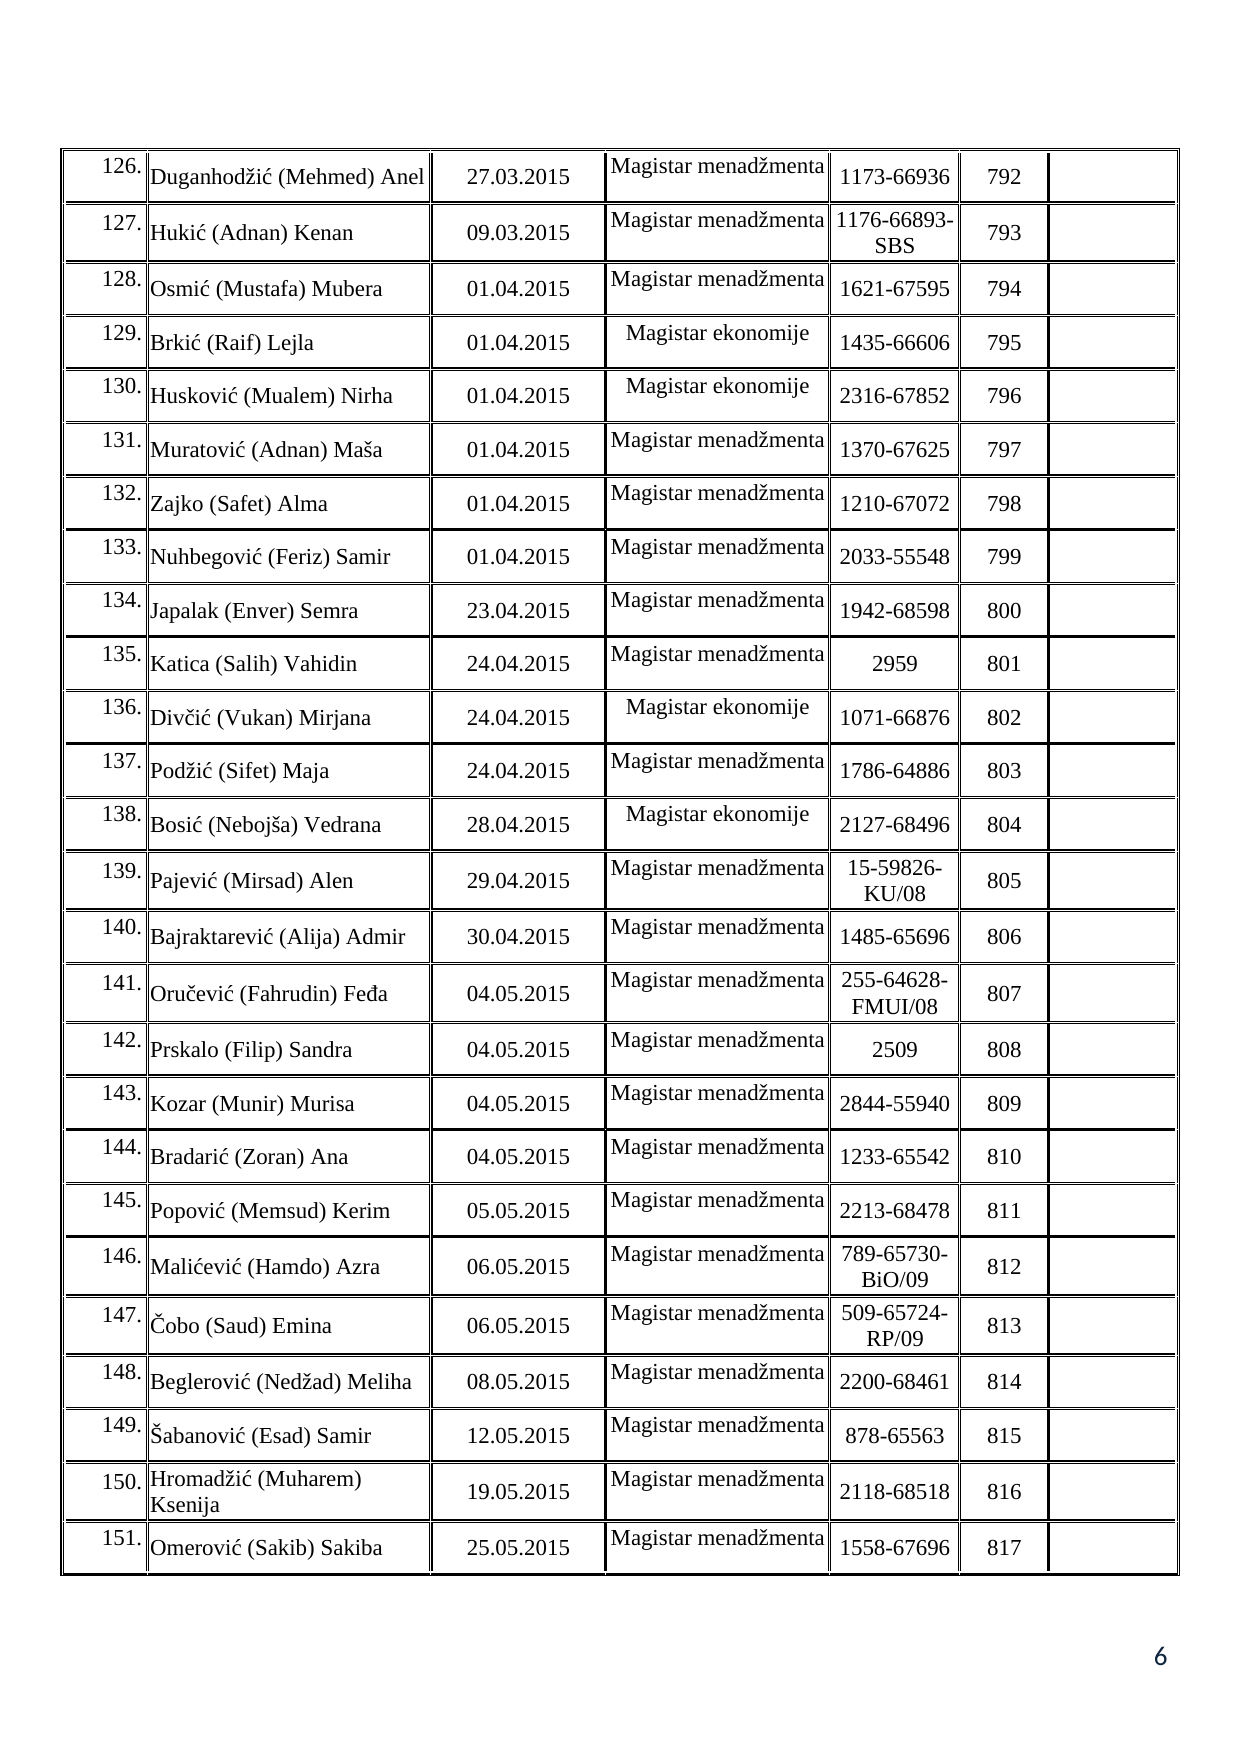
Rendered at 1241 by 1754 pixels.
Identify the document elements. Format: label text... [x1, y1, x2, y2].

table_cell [605, 1523, 830, 1573]
table_cell 808 [961, 1024, 1047, 1074]
table_cell 2213-68478 [831, 1185, 958, 1235]
table_cell [64, 849, 146, 908]
table_cell 802 [961, 692, 1047, 742]
table_cell 814 [961, 1357, 1047, 1407]
table_cell 812 [961, 1238, 1047, 1294]
table_cell 816 [961, 1464, 1047, 1519]
table_cell [62, 421, 148, 474]
table_cell Brkić (Raif) Lejla [149, 317, 429, 367]
table_cell 2844-55940 [831, 1078, 958, 1128]
table_cell Magistar menadžmenta [607, 1238, 828, 1294]
table_cell [1050, 1074, 1177, 1128]
table_cell [64, 1294, 146, 1353]
table_cell [64, 1460, 146, 1519]
table_cell [64, 1181, 146, 1235]
table_cell 792 [960, 151, 1048, 201]
table_cell 804 [961, 799, 1047, 849]
table_cell 797 [961, 424, 1047, 474]
table_cell [1050, 367, 1177, 421]
table_cell 803 [961, 745, 1047, 796]
table_cell Zajko (Safet) Alma [149, 478, 429, 528]
table_cell 01.04.2015 [433, 264, 604, 314]
table_cell [1050, 908, 1177, 962]
table_cell Magistar menadžmenta [607, 1298, 828, 1353]
table_cell 30.04.2015 [433, 912, 604, 962]
table_cell [62, 528, 146, 581]
table_cell [62, 962, 148, 1021]
table_cell [1048, 796, 1178, 849]
table_cell 810 [961, 1131, 1047, 1181]
table_cell 01.04.2015 [433, 531, 604, 581]
table_cell Katica (Salih) Vahidin [149, 638, 429, 688]
table_cell 12.05.2015 [433, 1410, 604, 1460]
table_cell 1210-67072 [831, 478, 958, 528]
table_cell Malićević (Hamdo) Azra [149, 1238, 429, 1294]
table_cell 1621-67595 [831, 264, 958, 314]
table_cell Osmić (Mustafa) Mubera [149, 264, 429, 314]
table_cell Nuhbegović (Feriz) Samir [149, 531, 429, 581]
table_cell [64, 1235, 146, 1294]
table_cell 06.05.2015 [433, 1298, 604, 1353]
table_cell Muratović (Adnan) Maša [149, 424, 429, 474]
table_cell Kozar (Munir) Murisa [149, 1078, 429, 1128]
table_cell Šabanović (Esad) Samir [149, 1410, 429, 1460]
table_cell 01.04.2015 [433, 371, 604, 421]
table_cell [64, 1519, 148, 1573]
table_cell 2959 [831, 638, 958, 688]
table_cell [1050, 1128, 1178, 1181]
table_cell 801 [961, 638, 1047, 688]
table_cell 09.03.2015 [433, 205, 604, 260]
table_cell 817 [960, 1523, 1048, 1573]
table_cell [64, 367, 146, 421]
table_cell [64, 260, 146, 314]
table_cell Magistar ekonomije [607, 799, 828, 849]
table_cell 08.05.2015 [433, 1357, 604, 1407]
table_cell Čobo (Saud) Emina [149, 1298, 429, 1353]
table_cell 255-64628-FMUI/08 [831, 965, 958, 1021]
table_cell Magistar menadžmenta [607, 853, 828, 908]
table_cell 806 [961, 912, 1047, 962]
table_cell 04.05.2015 [433, 1024, 604, 1074]
table_cell [1050, 742, 1177, 796]
table_cell Duganhodžić (Mehmed) Anel [148, 149, 431, 201]
table_cell 04.05.2015 [433, 1131, 604, 1181]
table_cell 06.05.2015 [433, 1238, 604, 1294]
table_cell Magistar menadžmenta [607, 1185, 828, 1235]
table_cell [64, 742, 146, 796]
table_cell [1050, 260, 1177, 314]
table_cell [1050, 581, 1177, 635]
table_cell Bradarić (Zoran) Ana [149, 1131, 429, 1181]
table_cell 2033-55548 [831, 531, 958, 581]
table_cell Magistar menadžmenta [607, 264, 828, 314]
table_cell 01.04.2015 [433, 317, 604, 367]
table_cell 01.04.2015 [433, 424, 604, 474]
table_cell 1435-66606 [831, 317, 958, 367]
table_cell 811 [961, 1185, 1047, 1235]
table_cell 805 [961, 853, 1047, 908]
table_cell [1048, 314, 1178, 367]
table_cell [1048, 421, 1178, 474]
table_cell [64, 201, 146, 260]
table_cell [1050, 689, 1177, 742]
table_cell [1048, 962, 1178, 1021]
table_cell 2509 [831, 1024, 958, 1074]
table_cell 813 [961, 1298, 1047, 1353]
table_cell Husković (Mualem) Nirha [149, 371, 429, 421]
table_cell 2316-67852 [831, 371, 958, 421]
table_cell [64, 635, 146, 688]
table_cell 1786-64886 [831, 745, 958, 796]
table_cell Hukić (Adnan) Kenan [149, 205, 429, 260]
table_cell Prskalo (Filip) Sandra [149, 1024, 429, 1074]
table_cell Magistar menadžmenta [607, 1410, 828, 1460]
table_cell 807 [961, 965, 1047, 1021]
table_cell Bajraktarević (Alija) Admir [149, 912, 429, 962]
table_cell Magistar ekonomije [607, 371, 828, 421]
table_cell 24.04.2015 [433, 638, 604, 688]
table_cell [1050, 635, 1177, 688]
table_cell 2118-68518 [831, 1464, 958, 1519]
table_cell [1048, 1407, 1178, 1460]
table_cell Beglerović (Nedžad) Meliha [149, 1357, 429, 1407]
table_cell 878-65563 [831, 1410, 958, 1460]
table_cell [62, 1128, 146, 1181]
table_cell [64, 1353, 146, 1407]
table_cell 28.04.2015 [433, 799, 604, 849]
table_cell 809 [961, 1078, 1047, 1128]
table_cell [64, 908, 146, 962]
table_cell [64, 1074, 146, 1128]
table_cell 04.05.2015 [433, 965, 604, 1021]
table_cell [1050, 201, 1177, 260]
table_cell [1050, 528, 1178, 581]
table_cell Podžić (Sifet) Maja [149, 745, 429, 796]
table_cell 794 [961, 264, 1047, 314]
table_cell Magistar menadžmenta [607, 531, 828, 581]
table_cell [62, 796, 148, 849]
table_cell 25.05.2015 [431, 1523, 605, 1573]
table_cell 1485-65696 [831, 912, 958, 962]
table_cell [62, 314, 148, 367]
table_cell Magistar ekonomije [607, 317, 828, 367]
table_cell [1048, 151, 1177, 201]
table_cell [605, 151, 830, 201]
table_cell Magistar menadžmenta [607, 1024, 828, 1074]
table_cell [1048, 1519, 1177, 1573]
table_cell Magistar menadžmenta [607, 585, 828, 635]
table_cell 795 [961, 317, 1047, 367]
table_cell [64, 689, 146, 742]
table_cell [1050, 1294, 1177, 1353]
table_cell 05.05.2015 [433, 1185, 604, 1235]
table_cell 24.04.2015 [433, 745, 604, 796]
table_cell 793 [961, 205, 1047, 260]
table_cell 509-65724-RP/09 [831, 1298, 958, 1353]
table_cell [1050, 1460, 1177, 1519]
table_cell 2200-68461 [831, 1357, 958, 1407]
table_cell [1050, 849, 1177, 908]
table_cell 2127-68496 [831, 799, 958, 849]
table_cell Magistar menadžmenta [607, 1131, 828, 1181]
table_cell [1050, 474, 1177, 528]
table_cell [1050, 1353, 1177, 1407]
table_cell Magistar menadžmenta [607, 424, 828, 474]
table_cell 1942-68598 [831, 585, 958, 635]
table_cell Popović (Memsud) Kerim [149, 1185, 429, 1235]
table_cell Magistar ekonomije [607, 692, 828, 742]
table_cell 1071-66876 [831, 692, 958, 742]
table_cell Magistar menadžmenta [607, 912, 828, 962]
table_cell Oručević (Fahrudin) Feđa [149, 965, 429, 1021]
table_cell 1558-67696 [830, 1523, 960, 1573]
table_cell Magistar menadžmenta [607, 478, 828, 528]
table_cell 24.04.2015 [433, 692, 604, 742]
table_cell 04.05.2015 [433, 1078, 604, 1128]
table_cell [62, 1407, 148, 1460]
table_cell 27.03.2015 [431, 151, 605, 201]
table_cell [64, 474, 146, 528]
table_cell 800 [961, 585, 1047, 635]
table_cell [1050, 1235, 1177, 1294]
table_cell 789-65730-BiO/09 [831, 1238, 958, 1294]
table_cell 815 [961, 1410, 1047, 1460]
table_cell Magistar menadžmenta [607, 205, 828, 260]
table_cell 1173-66936 [830, 151, 960, 201]
table_cell 799 [961, 531, 1047, 581]
table_cell Magistar menadžmenta [607, 1464, 828, 1519]
table_cell 19.05.2015 [433, 1464, 604, 1519]
table_cell [1050, 1181, 1177, 1235]
table_cell 29.04.2015 [433, 853, 604, 908]
table_cell [1048, 1021, 1178, 1074]
table_cell 1233-65542 [831, 1131, 958, 1181]
table_cell Hromadžić (Muharem) Ksenija [149, 1464, 429, 1519]
table_cell Magistar menadžmenta [607, 745, 828, 796]
table_cell 798 [961, 478, 1047, 528]
table_cell Pajević (Mirsad) Alen [149, 853, 429, 908]
table_cell 1176-66893-SBS [831, 205, 958, 260]
table_cell [64, 581, 146, 635]
table_cell [62, 1021, 148, 1074]
table_cell [64, 151, 148, 201]
table_cell Bosić (Nebojša) Vedrana [149, 799, 429, 849]
table_cell Magistar menadžmenta [607, 965, 828, 1021]
table_cell Magistar menadžmenta [607, 1357, 828, 1407]
table_cell 796 [961, 371, 1047, 421]
table_cell 01.04.2015 [433, 478, 604, 528]
table_cell Omerović (Sakib) Sakiba [148, 1519, 431, 1573]
table_cell 15-59826-KU/08 [831, 853, 958, 908]
table_cell Japalak (Enver) Semra [149, 585, 429, 635]
table_cell Magistar menadžmenta [607, 638, 828, 688]
table_cell Divčić (Vukan) Mirjana [149, 692, 429, 742]
table_cell Magistar menadžmenta [607, 1078, 828, 1128]
table_cell 23.04.2015 [433, 585, 604, 635]
table_cell 1370-67625 [831, 424, 958, 474]
